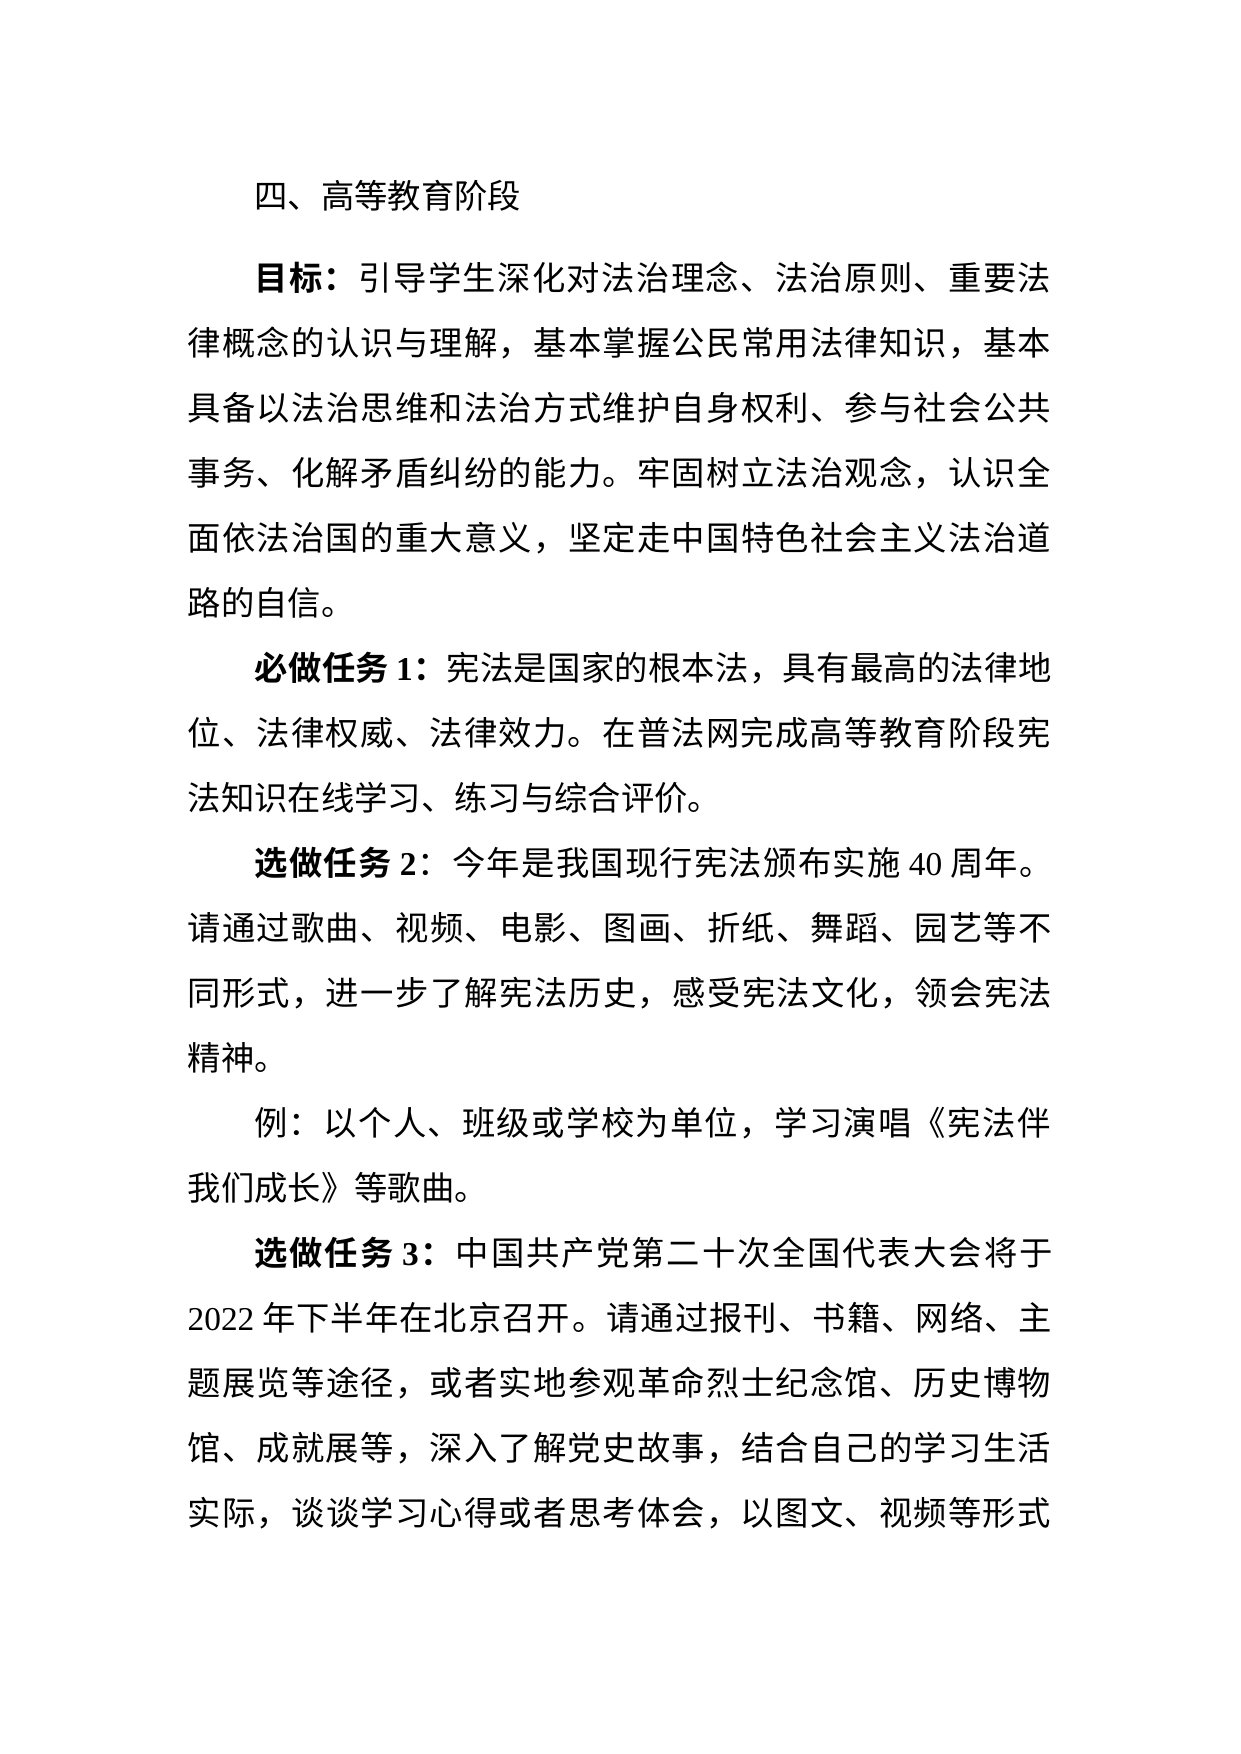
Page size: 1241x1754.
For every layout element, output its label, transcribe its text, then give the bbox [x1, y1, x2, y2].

text 选做任务2：今年是我国现行宪法颁布实施40周年。请通过歌曲、视频、电影、图画、折纸、舞蹈、园艺等不同形式，进一步了解宪法历史，感受宪法文化，领会宪法精神。 [187, 828, 1053, 1088]
text 四、高等教育阶段 [187, 162, 1053, 227]
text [187, 1218, 1053, 1543]
text 例：以个人、班级或学校为单位，学习演唱《宪法伴我们成长》等歌曲。 [187, 1088, 1053, 1218]
text 必做任务1：宪法是国家的根本法，具有最高的法律地位、法律权威、法律效力。在普法网完成高等教育阶段宪法知识在线学习、练习与综合评价。 [187, 633, 1053, 828]
text 目标：引导学生深化对法治理念、法治原则、重要法律概念的认识与理解，基本掌握公民常用法律知识，基本具备以法治思维和法治方式维护自身权利、参与社会公共事务、化解矛盾纠纷的能力。牢固树立法治观念，认识全面依法治国的重大意义，坚定走中国特色社会主义法治道路的自信。 [187, 243, 1053, 633]
